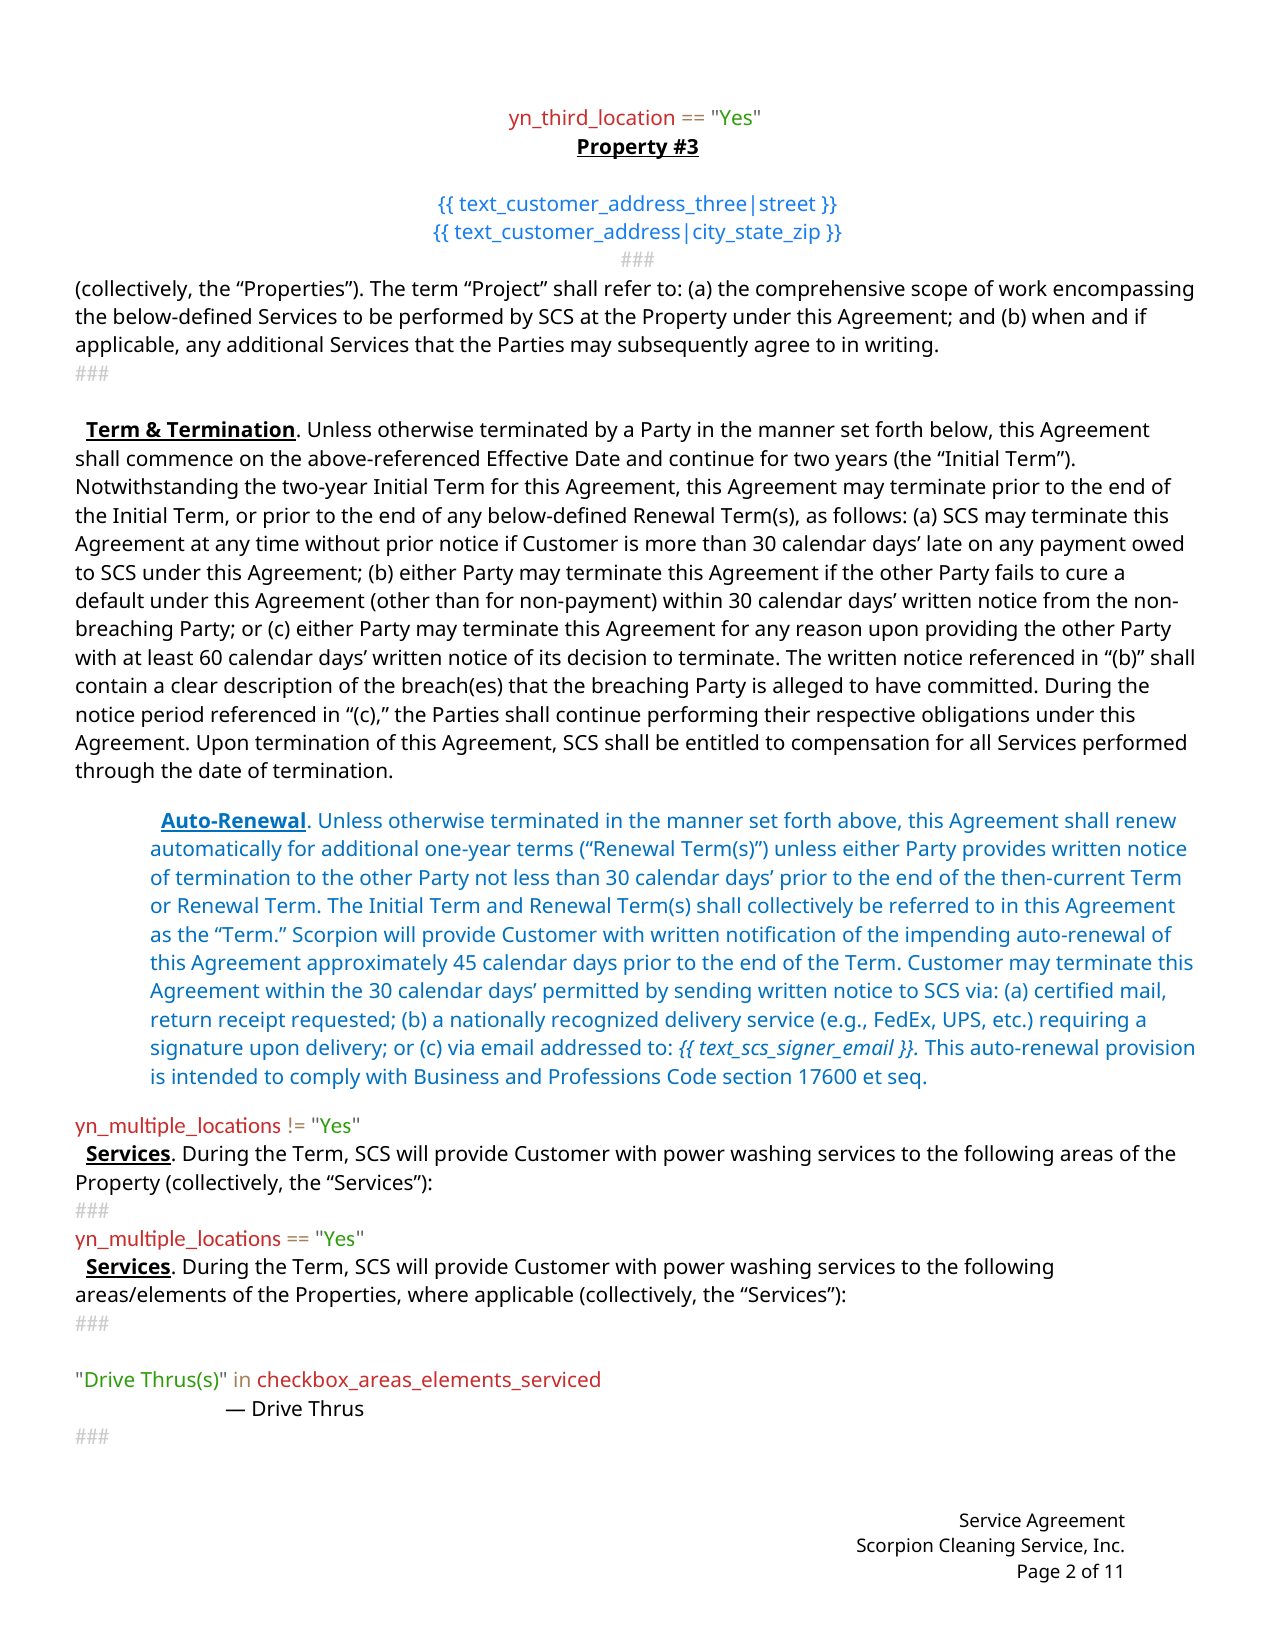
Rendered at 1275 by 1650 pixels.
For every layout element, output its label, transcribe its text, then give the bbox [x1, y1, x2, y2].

text Services. During the Term, SCS will provide Customer with power washing services to the following areas/elements of the Properties, where applicable (collectively, the “Services”): [75, 1252, 1200, 1309]
text Term & Termination. Unless otherwise terminated by a Party in the manner set forth below, this Agreement shall commence on the above-referenced Effective Date and continue for two years (the “Initial Term”). Notwithstanding the two-year Initial Term for this Agreement, this Agreement may terminate prior to the end of the Initial Term, or prior to the end of any below-defined Renewal Term(s), as follows: (a) SCS may terminate this Agreement at any time without prior notice if Customer is more than 30 calendar days’ late on any payment owed to SCS under this Agreement; (b) either Party may terminate this Agreement if the other Party fails to cure a default under this Agreement (other than for non-payment) within 30 calendar days’ written notice from the non-breaching Party; or (c) either Party may terminate this Agreement for any reason upon providing the other Party with at least 60 calendar days’ written notice of its decision to terminate. The written notice referenced in “(b)” shall contain a clear description of the breach(es) that the breaching Party is alleged to have committed. During the notice period referenced in “(c),” the Parties shall continue performing their respective obligations under this Agreement. Upon termination of this Agreement, SCS shall be entitled to compensation for all Services performed through the date of termination. [75, 415, 1200, 785]
text Auto-Renewal. Unless otherwise terminated in the manner set forth above, this Agreement shall renew automatically for additional one-year terms (“Renewal Term(s)”) unless either Party provides written notice of termination to the other Party not less than 30 calendar days’ prior to the end of the then-current Term or Renewal Term. The Initial Term and Renewal Term(s) shall collectively be referred to in this Agreement as the “Term.” Scorpion will provide Customer with written notification of the impending auto-renewal of this Agreement approximately 45 calendar days prior to the end of the Term. Customer may terminate this Agreement within the 30 calendar days’ permitted by sending written notice to SCS via: (a) certified mail, return receipt requested; (b) a nationally recognized delivery service (e.g., FedEx, UPS, etc.) requiring a signature upon delivery; or (c) via email addressed to: . This auto-renewal provision is intended to comply with Business and Professions Code section 17600 et seq. [150, 806, 1200, 1090]
text Property #3 [75, 132, 1200, 160]
text — Drive Thrus [225, 1394, 1200, 1422]
text (collectively, the “Properties”). The term “Project” shall refer to: (a) the comprehensive scope of work encompassing the below-defined Services to be performed by SCS at the Property under this Agreement; and (b) when and if applicable, any additional Services that the Parties may subsequently agree to in writing. [75, 274, 1200, 359]
text Services. During the Term, SCS will provide Customer with power washing services to the following areas of the Property (collectively, the “Services”): [75, 1139, 1200, 1196]
